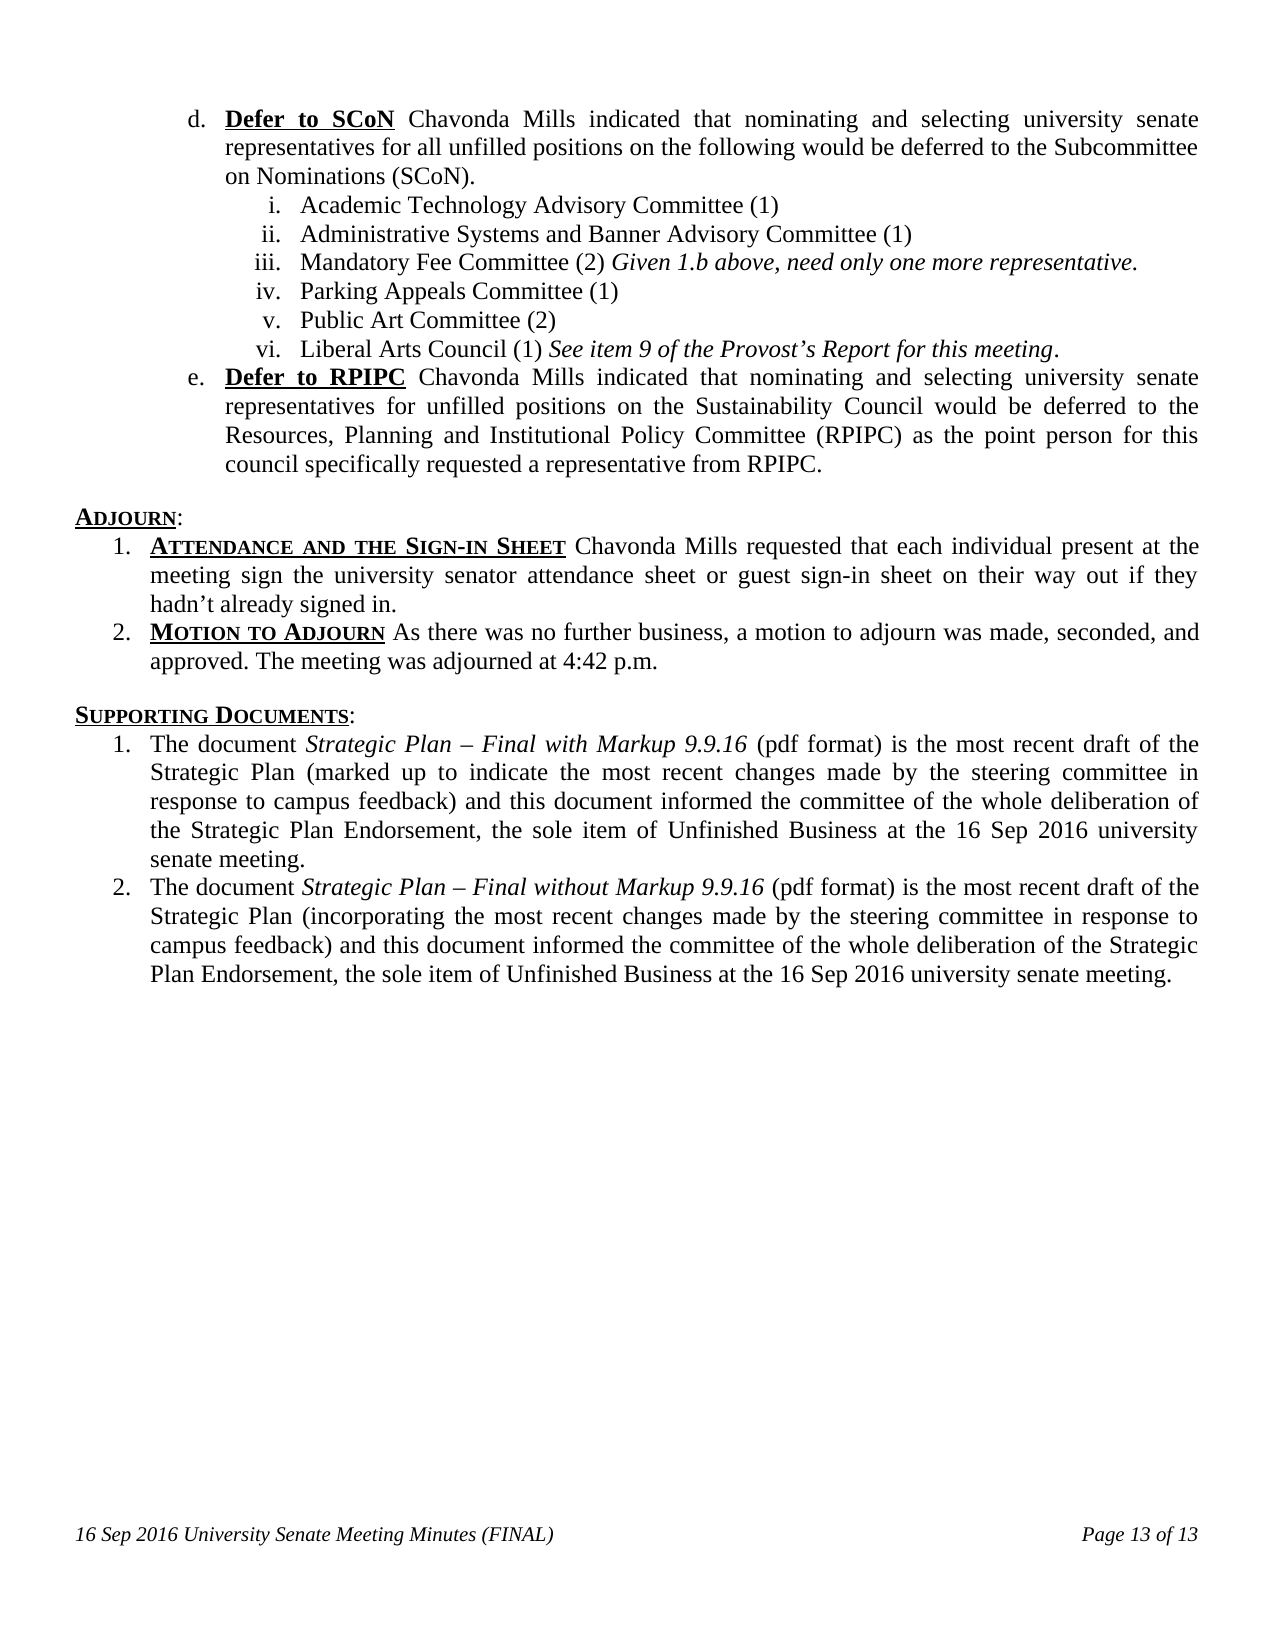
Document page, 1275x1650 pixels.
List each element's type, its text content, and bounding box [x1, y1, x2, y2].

text Supporting Documents: [75, 700, 1200, 729]
list Parking Appeals Committee (1) [281, 276, 1200, 305]
list Defer to RPIPC Chavonda Mills indicated that nominating and selecting university senate representatives for unfilled positions on the Sustainability Council would be deferred to the Resources, Planning and Institutional Policy Committee (RPIPC) as the point person for this council specifically requested a representative from RPIPC. [187, 362, 1200, 477]
list Administrative Systems and Banner Advisory Committee (1) [281, 219, 1200, 247]
list Defer to SCoN Chavonda Mills indicated that nominating and selecting university senate representatives for all unfilled positions on the following would be deferred to the Subcommittee on Nominations (SCoN). [187, 104, 1200, 190]
list The document Strategic Plan – Final without Markup 9.9.16 (pdf format) is the most recent draft of the Strategic Plan (incorporating the most recent changes made by the steering committee in response to campus feedback) and this document informed the committee of the whole deliberation of the Strategic Plan Endorsement, the sole item of Unfinished Business at the 16 Sep 2016 university senate meeting. [112, 872, 1200, 987]
list Academic Technology Advisory Committee (1) [281, 190, 1200, 219]
list Liberal Arts Council (1) See item 9 of the Provost’s Report for this meeting. [281, 334, 1200, 362]
list Attendance and the Sign-in Sheet Chavonda Mills requested that each individual present at the meeting sign the university senator attendance sheet or guest sign-in sheet on their way out if they hadn’t already signed in. [112, 531, 1200, 617]
list Mandatory Fee Committee (2) Given 1.b above, need only one more representative. [281, 247, 1200, 276]
list Public Art Committee (2) [281, 305, 1200, 334]
list Motion to Adjourn As there was no further business, a motion to adjourn was made, seconded, and approved. The meeting was adjourned at 4:42 p.m. [112, 617, 1200, 675]
text Adjourn: [75, 502, 1200, 531]
list The document Strategic Plan – Final with Markup 9.9.16 (pdf format) is the most recent draft of the Strategic Plan (marked up to indicate the most recent changes made by the steering committee in response to campus feedback) and this document informed the committee of the whole deliberation of the Strategic Plan Endorsement, the sole item of Unfinished Business at the 16 Sep 2016 university senate meeting. [112, 729, 1200, 872]
